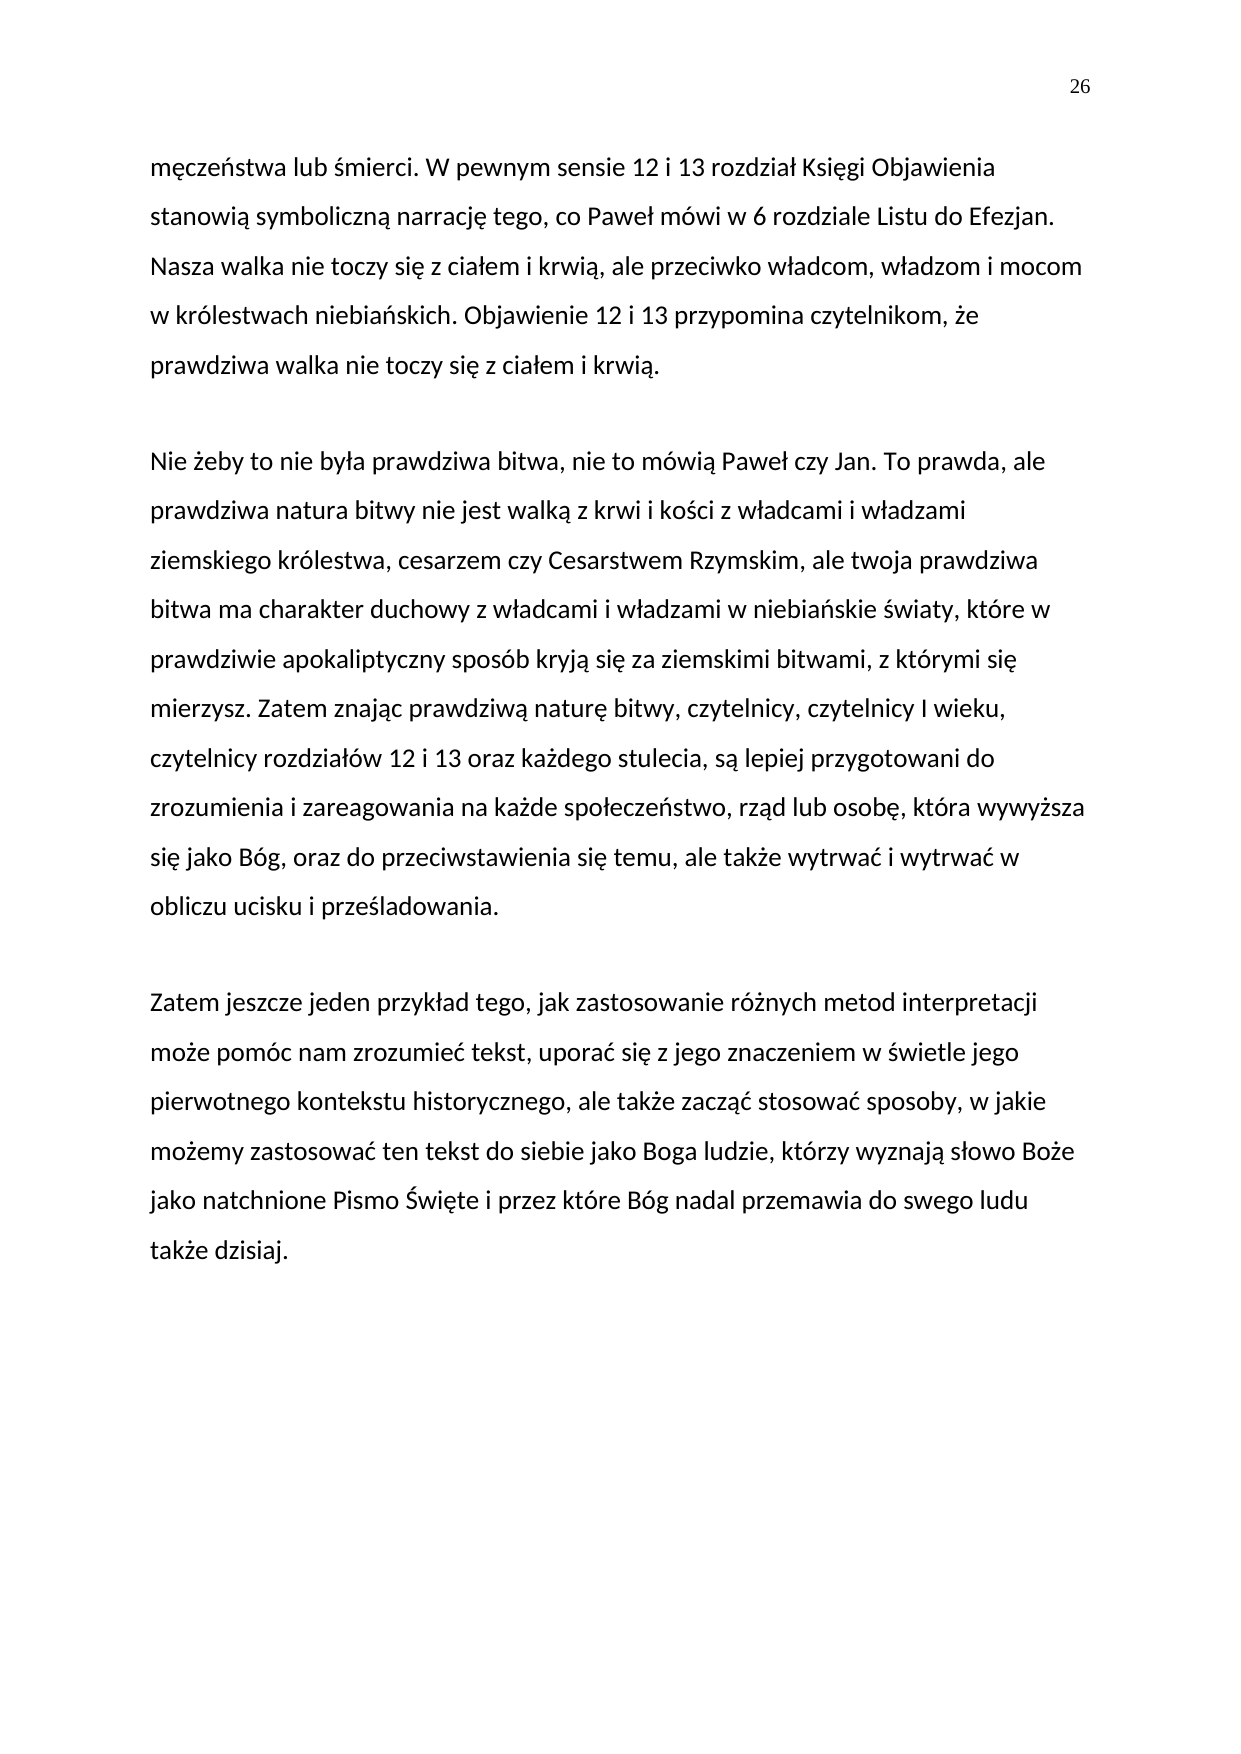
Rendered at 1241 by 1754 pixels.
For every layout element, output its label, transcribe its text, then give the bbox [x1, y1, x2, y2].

text Zatem jeszcze jeden przykład tego, jak zastosowanie różnych metod interpretacji może pomóc nam zrozumieć tekst, uporać się z jego znaczeniem w świetle jego pierwotnego kontekstu historycznego, ale także zacząć stosować sposoby, w jakie możemy zastosować ten tekst do siebie jako Boga ludzie, którzy wyznają słowo Boże jako natchnione Pismo Święte i przez które Bóg nadal przemawia do swego ludu także dzisiaj. [150, 986, 1090, 1266]
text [150, 150, 1090, 381]
text Nie żeby to nie była prawdziwa bitwa, nie to mówią Paweł czy Jan. To prawda, ale prawdziwa natura bitwy nie jest walką z krwi i kości z władcami i władzami ziemskiego królestwa, cesarzem czy Cesarstwem Rzymskim, ale twoja prawdziwa bitwa ma charakter duchowy z władcami i władzami w niebiańskie światy, które w prawdziwie apokaliptyczny sposób kryją się za ziemskimi bitwami, z którymi się mierzysz. Zatem znając prawdziwą naturę bitwy, czytelnicy, czytelnicy I wieku, czytelnicy rozdziałów 12 i 13 oraz każdego stulecia, są lepiej przygotowani do zrozumienia i zareagowania na każde społeczeństwo, rząd lub osobę, która wywyższa się jako Bóg, oraz do przeciwstawienia się temu, ale także wytrwać i wytrwać w obliczu ucisku i prześladowania. [150, 444, 1090, 922]
